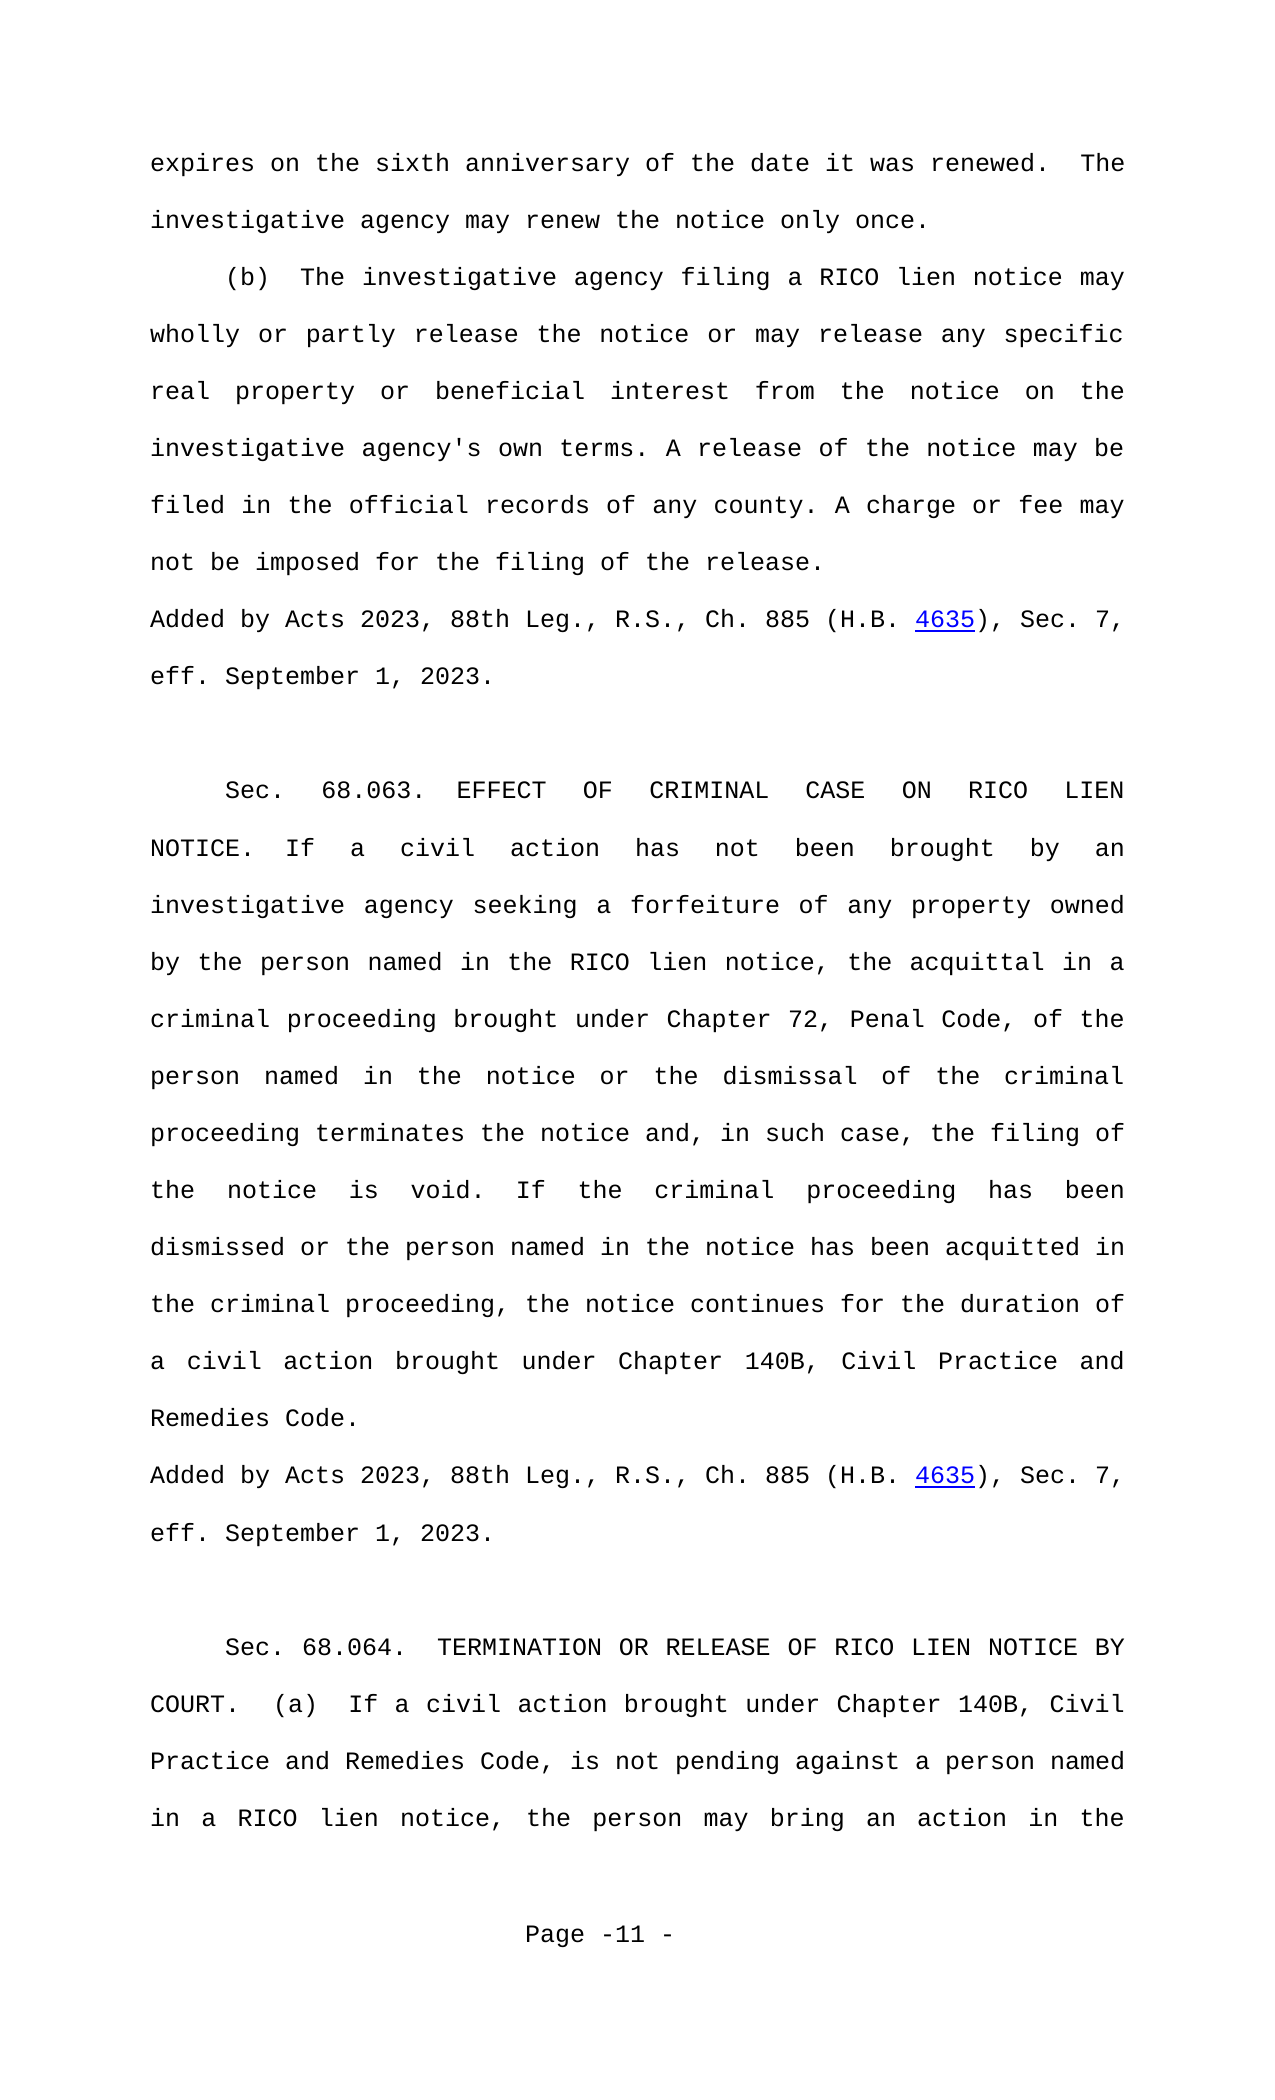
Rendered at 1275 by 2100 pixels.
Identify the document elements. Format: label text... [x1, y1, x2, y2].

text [150, 150, 1125, 236]
text Added by Acts 2023, 88th Leg., R.S., Ch. 885 (H.B. 4635), Sec. 7, eff. September 1, 2023. [150, 1463, 1125, 1548]
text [150, 1634, 1125, 1834]
text Sec. 68.063. EFFECT OF CRIMINAL CASE ON RICO LIEN NOTICE. If a civil action has not been brought by an investigative agency seeking a forfeiture of any property owned by the person named in the RICO lien notice, the acquittal in a criminal proceeding brought under Chapter 72, Penal Code, of the person named in the notice or the dismissal of the criminal proceeding terminates the notice and, in such case, the filing of the notice is void. If the criminal proceeding has been dismissed or the person named in the notice has been acquitted in the criminal proceeding, the notice continues for the duration of a civil action brought under Chapter 140B, Civil Practice and Remedies Code. [150, 778, 1125, 1434]
text Added by Acts 2023, 88th Leg., R.S., Ch. 885 (H.B. 4635), Sec. 7, eff. September 1, 2023. [150, 607, 1125, 692]
text (b) The investigative agency filing a RICO lien notice may wholly or partly release the notice or may release any specific real property or beneficial interest from the notice on the investigative agency's own terms. A release of the notice may be filed in the official records of any county. A charge or fee may not be imposed for the filing of the release. [150, 264, 1125, 578]
